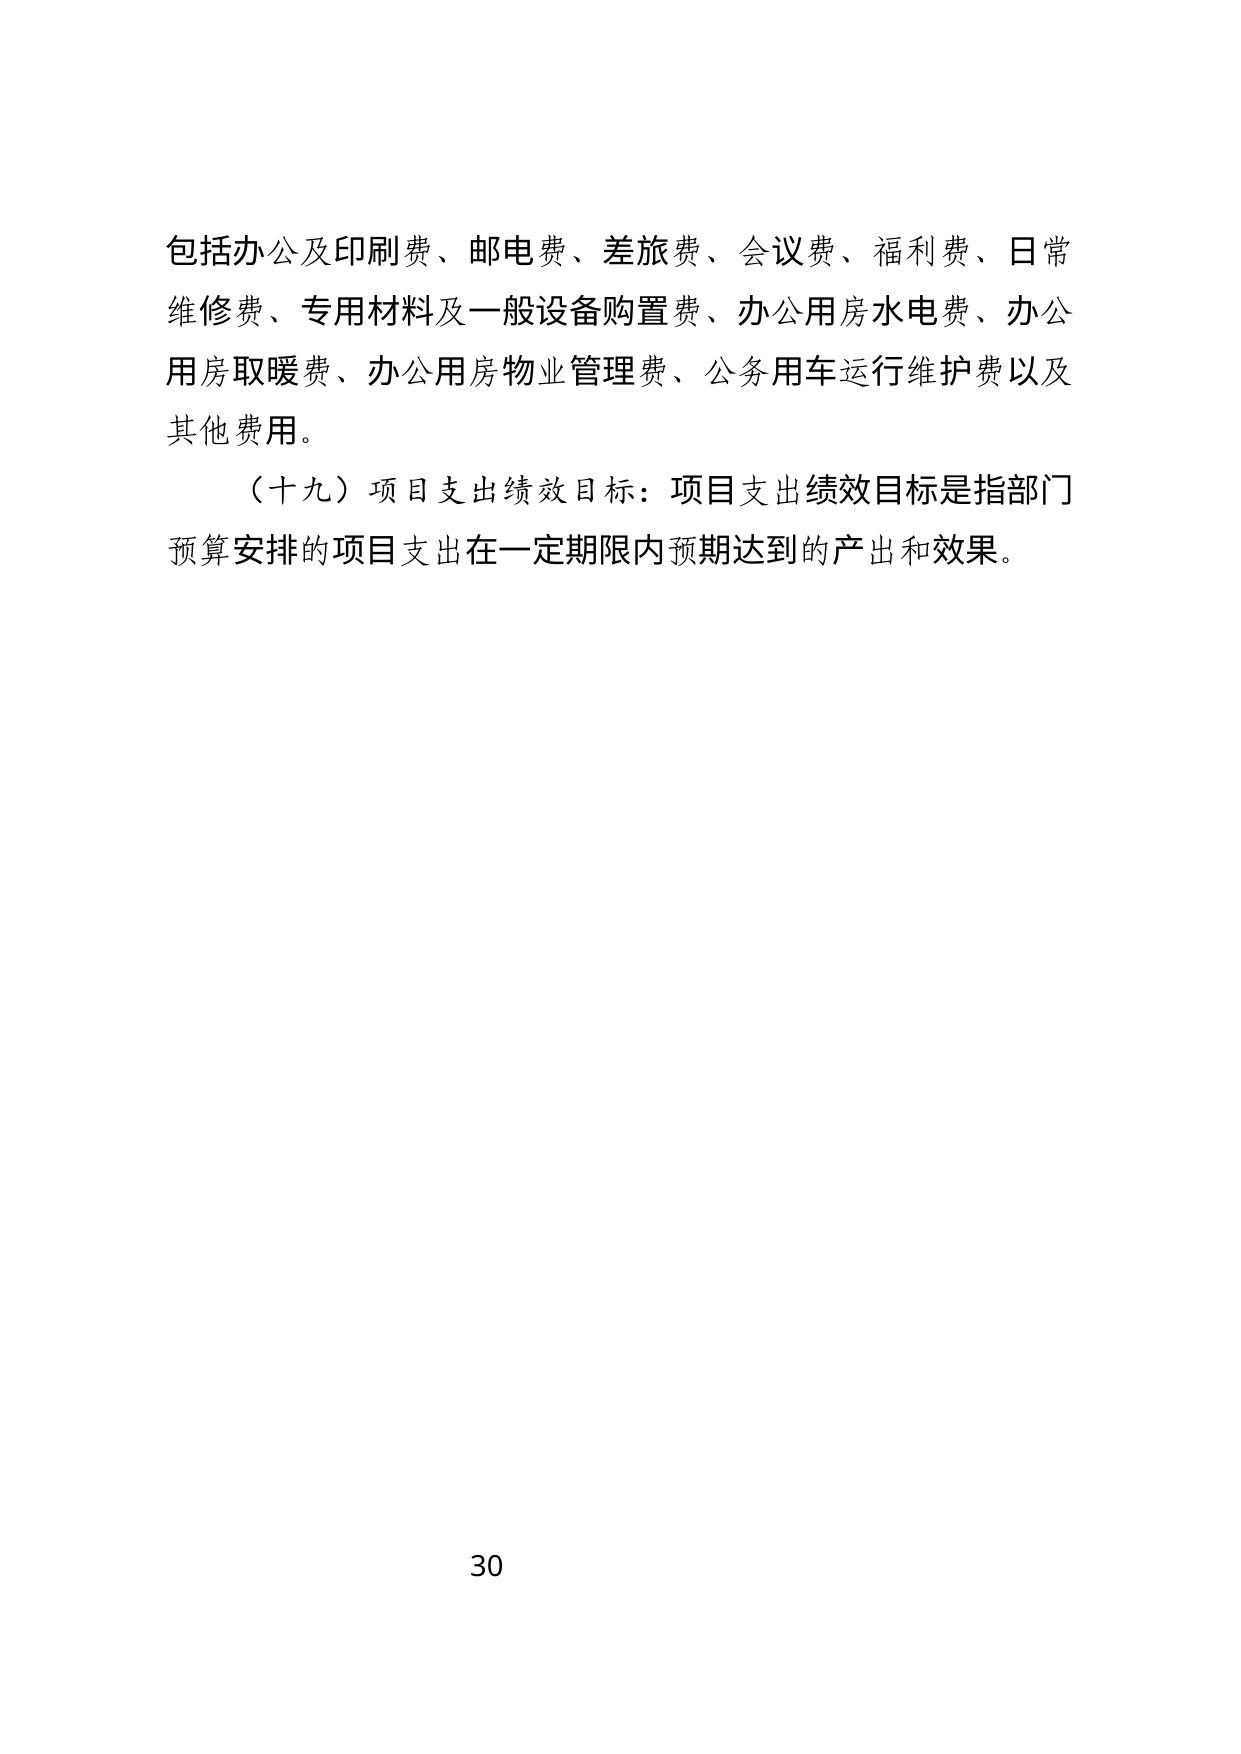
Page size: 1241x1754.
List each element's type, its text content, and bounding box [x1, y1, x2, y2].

text （十九）项目支出绩效目标：项目支出绩效目标是指部门预算安排的项目支出在一定期限内预期达到的产出和效果。 [165, 458, 1075, 578]
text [165, 219, 1075, 458]
